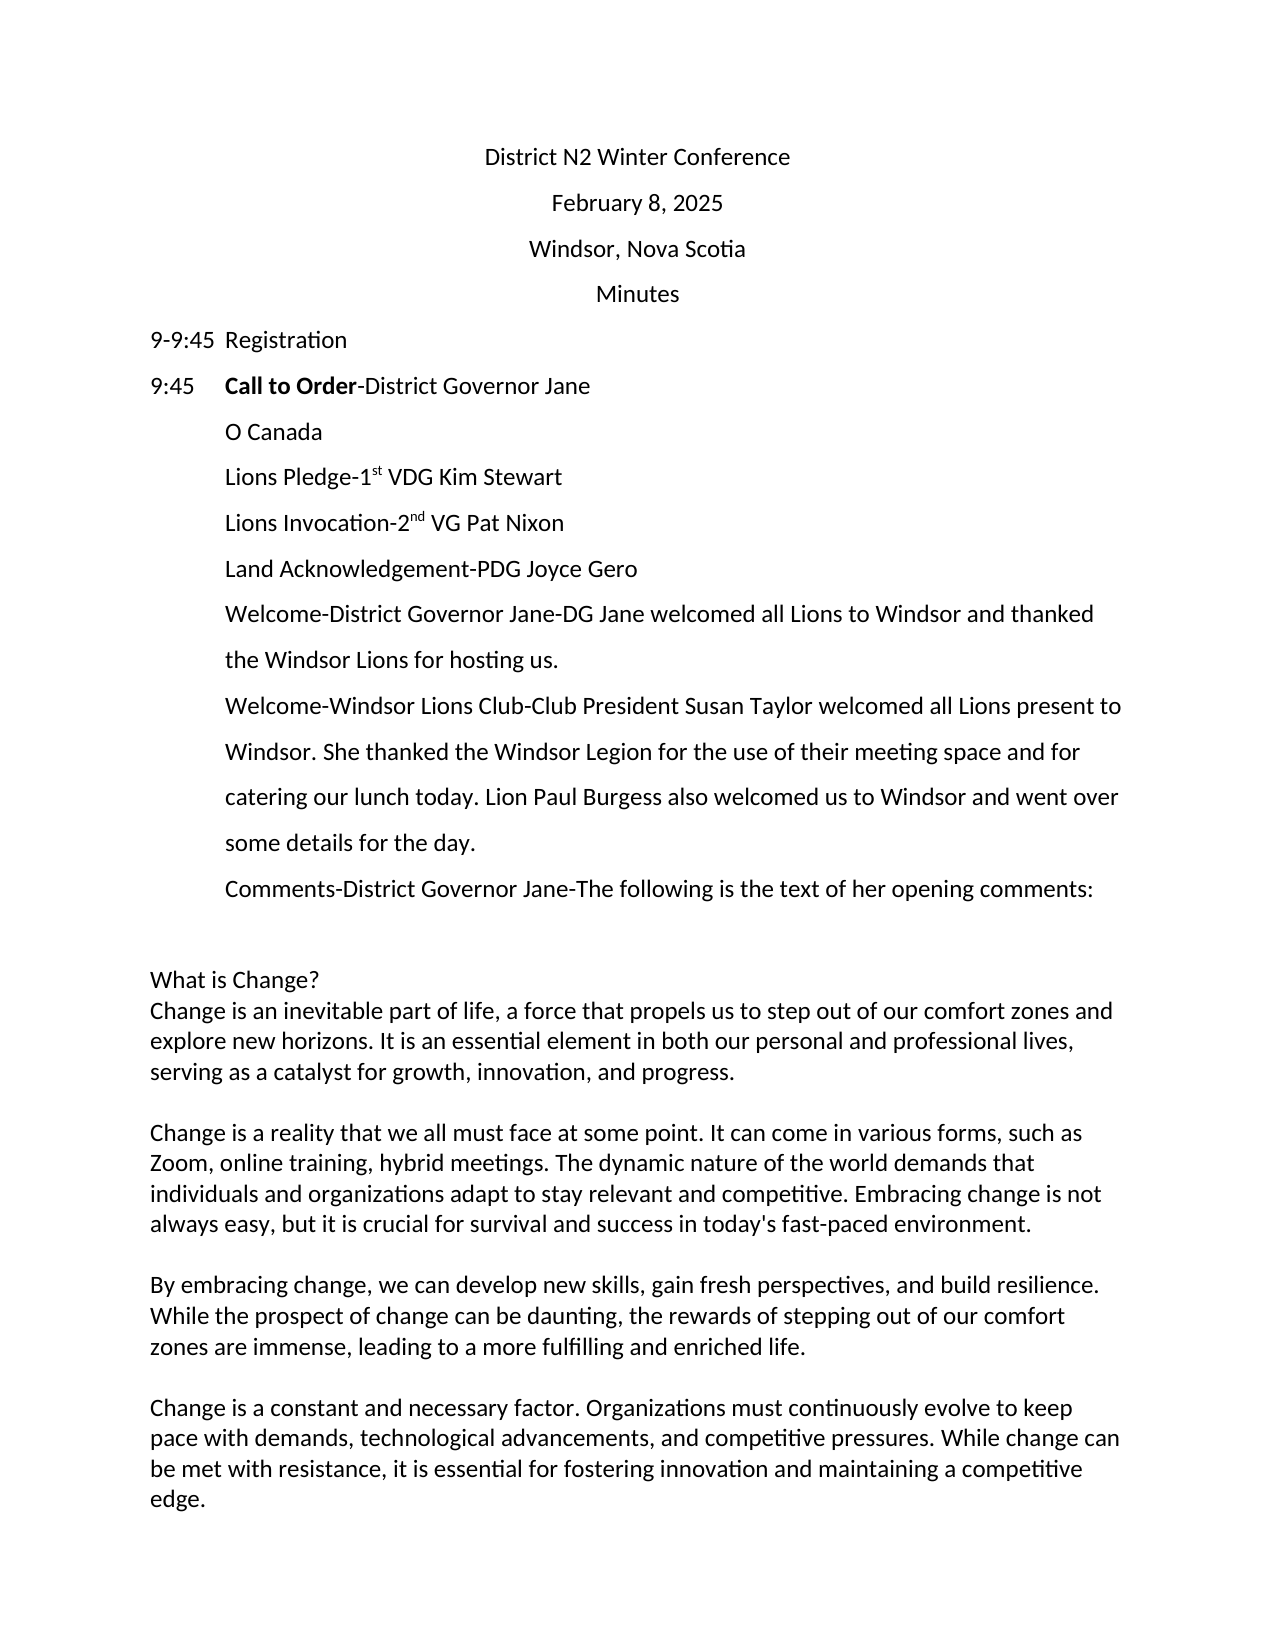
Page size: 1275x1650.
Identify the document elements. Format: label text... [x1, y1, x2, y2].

text Comments-District Governor Jane-The following is the text of her opening comments: [150, 873, 1125, 903]
text Welcome-Windsor Lions Club-Club President Susan Taylor welcomed all Lions present to Windsor. She thanked the Windsor Legion for the use of their meeting space and for catering our lunch today. Lion Paul Burgess also welcomed us to Windsor and went over some details for the day. [225, 690, 1125, 858]
text Minutes [150, 278, 1125, 309]
text Change is an inevitable part of life, a force that propels us to step out of our comfort zones and explore new horizons. It is an essential element in both our personal and professional lives, serving as a catalyst for growth, innovation, and progress. [150, 995, 1125, 1086]
text What is Change? [150, 964, 1125, 995]
text Land Acknowledgement-PDG Joyce Gero [150, 553, 1125, 583]
text Change is a constant and necessary factor. Organizations must continuously evolve to keep pace with demands, technological advancements, and competitive pressures. While change can be met with resistance, it is essential for fostering innovation and maintaining a competitive edge. [150, 1392, 1125, 1514]
text O Canada [150, 416, 1125, 446]
text Lions Invocation-2nd VG Pat Nixon [150, 507, 1125, 538]
text Windsor, Nova Scotia [150, 233, 1125, 263]
text Lions Pledge-1st VDG Kim Stewart [150, 461, 1125, 492]
text 9-9:45 Registration [150, 324, 1125, 355]
text District N2 Winter Conference [150, 141, 1125, 172]
text By embracing change, we can develop new skills, gain fresh perspectives, and build resilience. While the prospect of change can be daunting, the rewards of stepping out of our comfort zones are immense, leading to a more fulfilling and enriched life. [150, 1269, 1125, 1361]
text Welcome-District Governor Jane-DG Jane welcomed all Lions to Windsor and thanked the Windsor Lions for hosting us. [225, 598, 1125, 675]
text Change is a reality that we all must face at some point. It can come in various forms, such as Zoom, online training, hybrid meetings. The dynamic nature of the world demands that individuals and organizations adapt to stay relevant and competitive. Embracing change is not always easy, but it is crucial for survival and success in today's fast-paced environment. [150, 1117, 1125, 1239]
text 9:45 Call to Order-District Governor Jane [150, 370, 1125, 400]
text February 8, 2025 [150, 187, 1125, 217]
